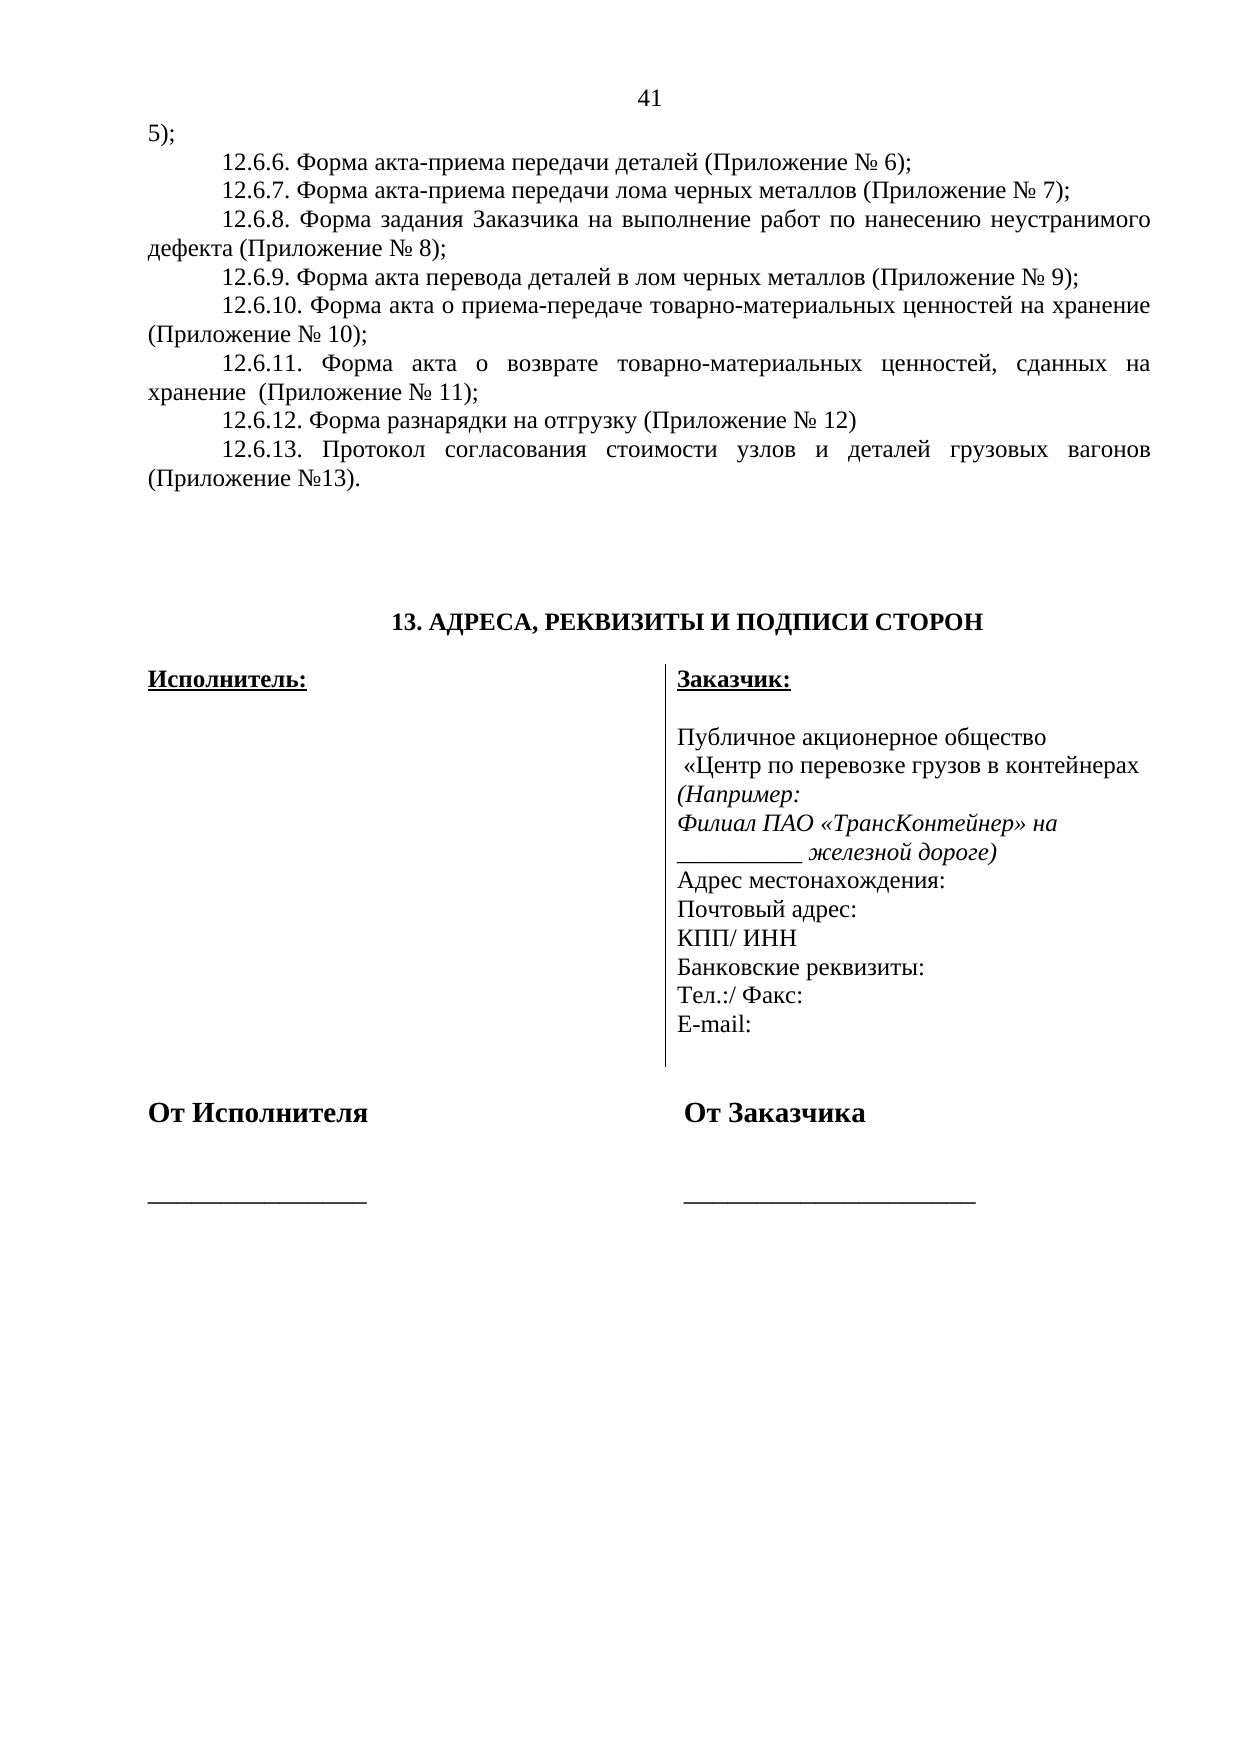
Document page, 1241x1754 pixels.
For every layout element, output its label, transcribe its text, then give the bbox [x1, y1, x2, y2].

table_header Исполнитель: [136, 664, 665, 1067]
table_header От Заказчика ____________________ [673, 1096, 1181, 1211]
text 12.6.12. Форма разнарядки на отгрузку (Приложение № 12) [148, 406, 1152, 434]
text 12.6.13. Протокол согласования стоимости узлов и деталей грузовых вагонов (Приложение №13). [148, 434, 1152, 492]
text 12.6.10. Форма акта о приема-передаче товарно-материальных ценностей на хранение (Приложение № 10); [148, 291, 1152, 348]
text 12.6.7. Форма акта-приема передачи лома черных металлов (Приложение № 7); [148, 176, 1152, 204]
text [148, 118, 1152, 147]
text 12.6.8. Форма задания Заказчика на выполнение работ по нанесению неустранимого дефекта (Приложение № 8); [148, 204, 1152, 262]
table_header От Исполнителя _______________ [136, 1096, 672, 1211]
text 12.6.9. Форма акта перевода деталей в лом черных металлов (Приложение № 9); [148, 262, 1152, 291]
table_header Заказчик: Публичное акционерное общество «Центр по перевозке грузов в контейнерах (Например: Филиал ПАО «ТрансКонтейнер» на __________ железной дороге) Адрес местонахождения: Почтовый адрес: КПП/ ИНН Банковские реквизиты: Тел.:/ Факс: E-mail: [666, 664, 1187, 1067]
text 13. АДРЕСА, РЕКВИЗИТЫ И ПОДПИСИ СТОРОН [148, 607, 1152, 636]
text 12.6.11. Форма акта о возврате товарно-материальных ценностей, сданных на хранение (Приложение № 11); [148, 348, 1152, 406]
text 12.6.6. Форма акта-приема передачи деталей (Приложение № 6); [148, 147, 1152, 176]
